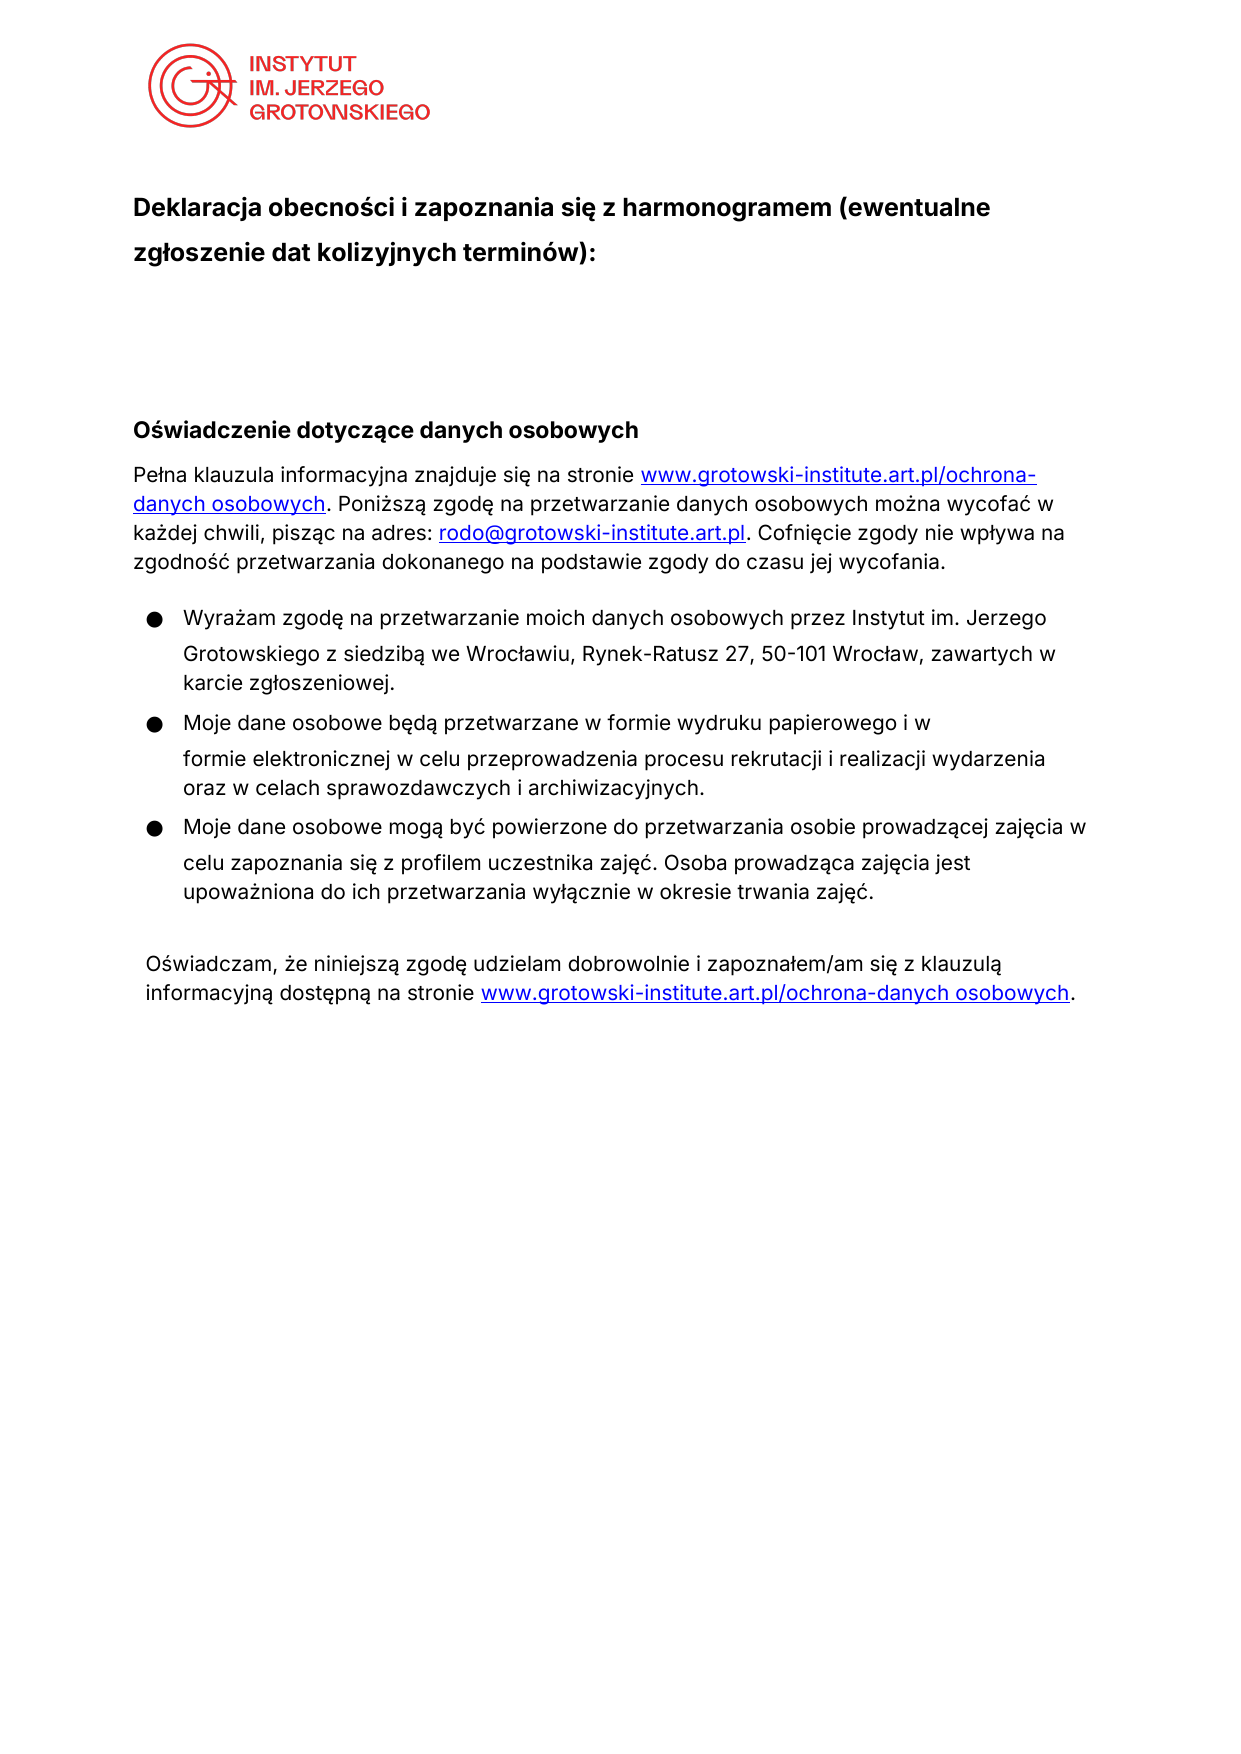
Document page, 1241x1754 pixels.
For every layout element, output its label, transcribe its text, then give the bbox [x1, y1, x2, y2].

list Moje dane osobowe będą przetwarzane w formie wydruku papierowego i w formie elektronicznej w celu przeprowadzenia procesu rekrutacji i realizacji wydarzenia oraz w celach sprawozdawczych i archiwizacyjnych. [145, 699, 1093, 800]
list Wyrażam zgodę na przetwarzanie moich danych osobowych przez Instytut im. Jerzego Grotowskiego z siedzibą we Wrocławiu, Rynek-Ratusz 27, 50-101 Wrocław, zawartych w karcie zgłoszeniowej. [145, 595, 1093, 696]
text Deklaracja obecności i zapoznania się z harmonogramem (ewentualne zgłoszenie dat kolizyjnych terminów): [133, 192, 1093, 267]
list Moje dane osobowe mogą być powierzone do przetwarzania osobie prowadzącej zajęcia w celu zapoznania się z profilem uczestnika zajęć. Osoba prowadząca zajęcia jest upoważniona do ich przetwarzania wyłącznie w okresie trwania zajęć. [145, 804, 1093, 904]
text Oświadczenie dotyczące danych osobowych [133, 417, 1093, 444]
picture [132, 28, 446, 143]
text Oświadczam, że niniejszą zgodę udzielam dobrowolnie i zapoznałem/am się z klauzulą informacyjną dostępną na stronie www.grotowski-institute.art.pl/ochrona-danych osobowych. [145, 951, 1093, 1005]
text Pełna klauzula informacyjna znajduje się na stronie www.grotowski-institute.art.pl/ochrona-danych osobowych. Poniższą zgodę na przetwarzanie danych osobowych można wycofać w każdej chwili, pisząc na adres: rodo@grotowski-institute.art.pl. Cofnięcie zgody nie wpływa na zgodność przetwarzania dokonanego na podstawie zgody do czasu jej wycofania. [133, 462, 1093, 574]
